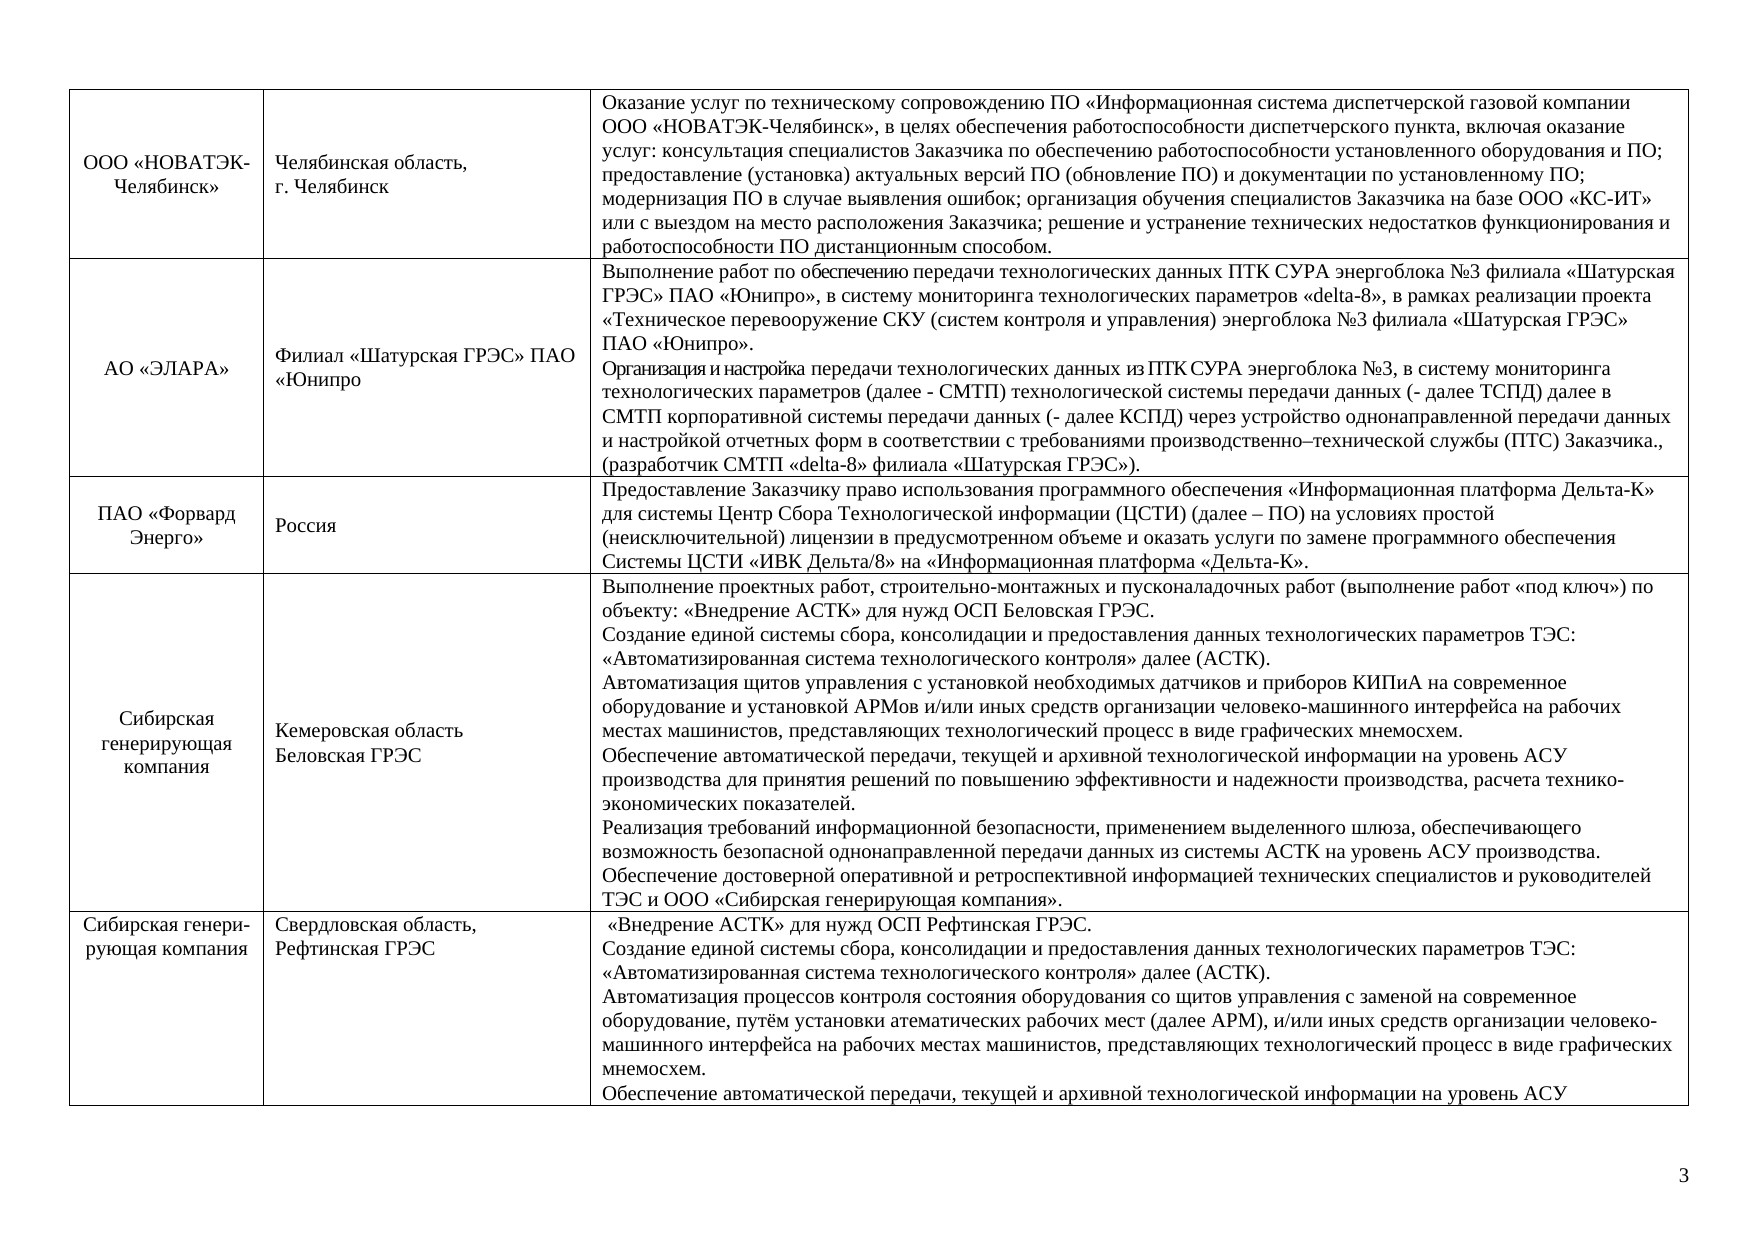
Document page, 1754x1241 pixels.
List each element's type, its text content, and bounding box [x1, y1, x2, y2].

table_cell Россия [264, 477, 590, 573]
table_cell Кемеровская область Беловская ГРЭС [264, 574, 590, 911]
table_cell Выполнение проектных работ, строительно-монтажных и пусконаладочных работ (выполнение работ «под ключ») по объекту: «Внедрение АСТК» для нужд ОСП Беловская ГРЭС. Создание единой системы сбора, консолидации и предоставления данных технологических параметров ТЭС: «Автоматизированная система технологического контроля» далее (АСТК). Автоматизация щитов управления с установкой необходимых датчиков и приборов КИПиА на современное оборудование и установкой АРМов и/или иных средств организации человеко-машинного интерфейса на рабочих местах машинистов, представляющих технологический процесс в виде графических мнемосхем. Обеспечение автоматической передачи, текущей и архивной технологической информации на уровень АСУ производства для принятия решений по повышению эффективности и надежности производства, расчета технико-экономических показателей. Реализация требований информационной безопасности, применением выделенного шлюза, обеспечивающего возможность безопасной однонаправленной передачи данных из системы АСТК на уровень АСУ производства. Обеспечение достоверной оперативной и ретроспективной информацией технических специалистов и руководителей ТЭС и ООО «Сибирская генерирующая компания». [591, 574, 1688, 911]
table_cell Филиал «Шатурская ГРЭС» ПАО «Юнипро [264, 259, 590, 476]
table_cell Предоставление Заказчику право использования программного обеспечения «Информационная платформа Дельта-К» для системы Центр Сбора Технологической информации (ЦСТИ) (далее – ПО) на условиях простой (неисключительной) лицензии в предусмотренном объеме и оказать услуги по замене программного обеспечения Системы ЦСТИ «ИВК Дельта/8» на «Информационная платформа «Дельта-К». [591, 477, 1688, 573]
table_cell ПАО «Форвард Энерго» [70, 477, 263, 573]
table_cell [264, 912, 590, 1104]
table_cell Челябинская область, г. Челябинск [264, 90, 590, 258]
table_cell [591, 912, 1688, 1104]
table_cell Сибирская генерирующая компания [70, 574, 263, 911]
table_cell Выполнение работ по обеспечению передачи технологических данных ПТК СУРА энергоблока №3 филиала «Шатурская ГРЭС» ПАО «Юнипро», в систему мониторинга технологических параметров «delta-8», в рамках реализации проекта «Техническое перевооружение СКУ (систем контроля и управления) энергоблока №3 филиала «Шатурская ГРЭС» ПАО «Юнипро». Организация и настройка передачи технологических данных из ПТК СУРА энергоблока №3, в систему мониторинга технологических параметров (далее - СМТП) технологической системы передачи данных (- далее ТСПД) далее в СМТП корпоративной системы передачи данных (- далее КСПД) через устройство однонаправленной передачи данных и настройкой отчетных форм в соответствии с требованиями производственно–технической службы (ПТС) Заказчика., (разработчик СМТП «delta-8» филиала «Шатурская ГРЭС»). [591, 259, 1688, 476]
table_cell АО «ЭЛАРА» [70, 259, 263, 476]
table_cell Оказание услуг по техническому сопровождению ПО «Информационная система диспетчерской газовой компании ООО «НОВАТЭК-Челябинск», в целях обеспечения работоспособности диспетчерского пункта, включая оказание услуг: консультация специалистов Заказчика по обеспечению работоспособности установленного оборудования и ПО; предоставление (установка) актуальных версий ПО (обновление ПО) и документации по установленному ПО; модернизация ПО в случае выявления ошибок; организация обучения специалистов Заказчика на базе ООО «КС-ИТ» или с выездом на место расположения Заказчика; решение и устранение технических недостатков функционирования и работоспособности ПО дистанционным способом. [591, 90, 1688, 258]
table_cell ООО «НОВАТЭК-Челябинск» [70, 90, 263, 258]
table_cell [70, 912, 263, 1104]
